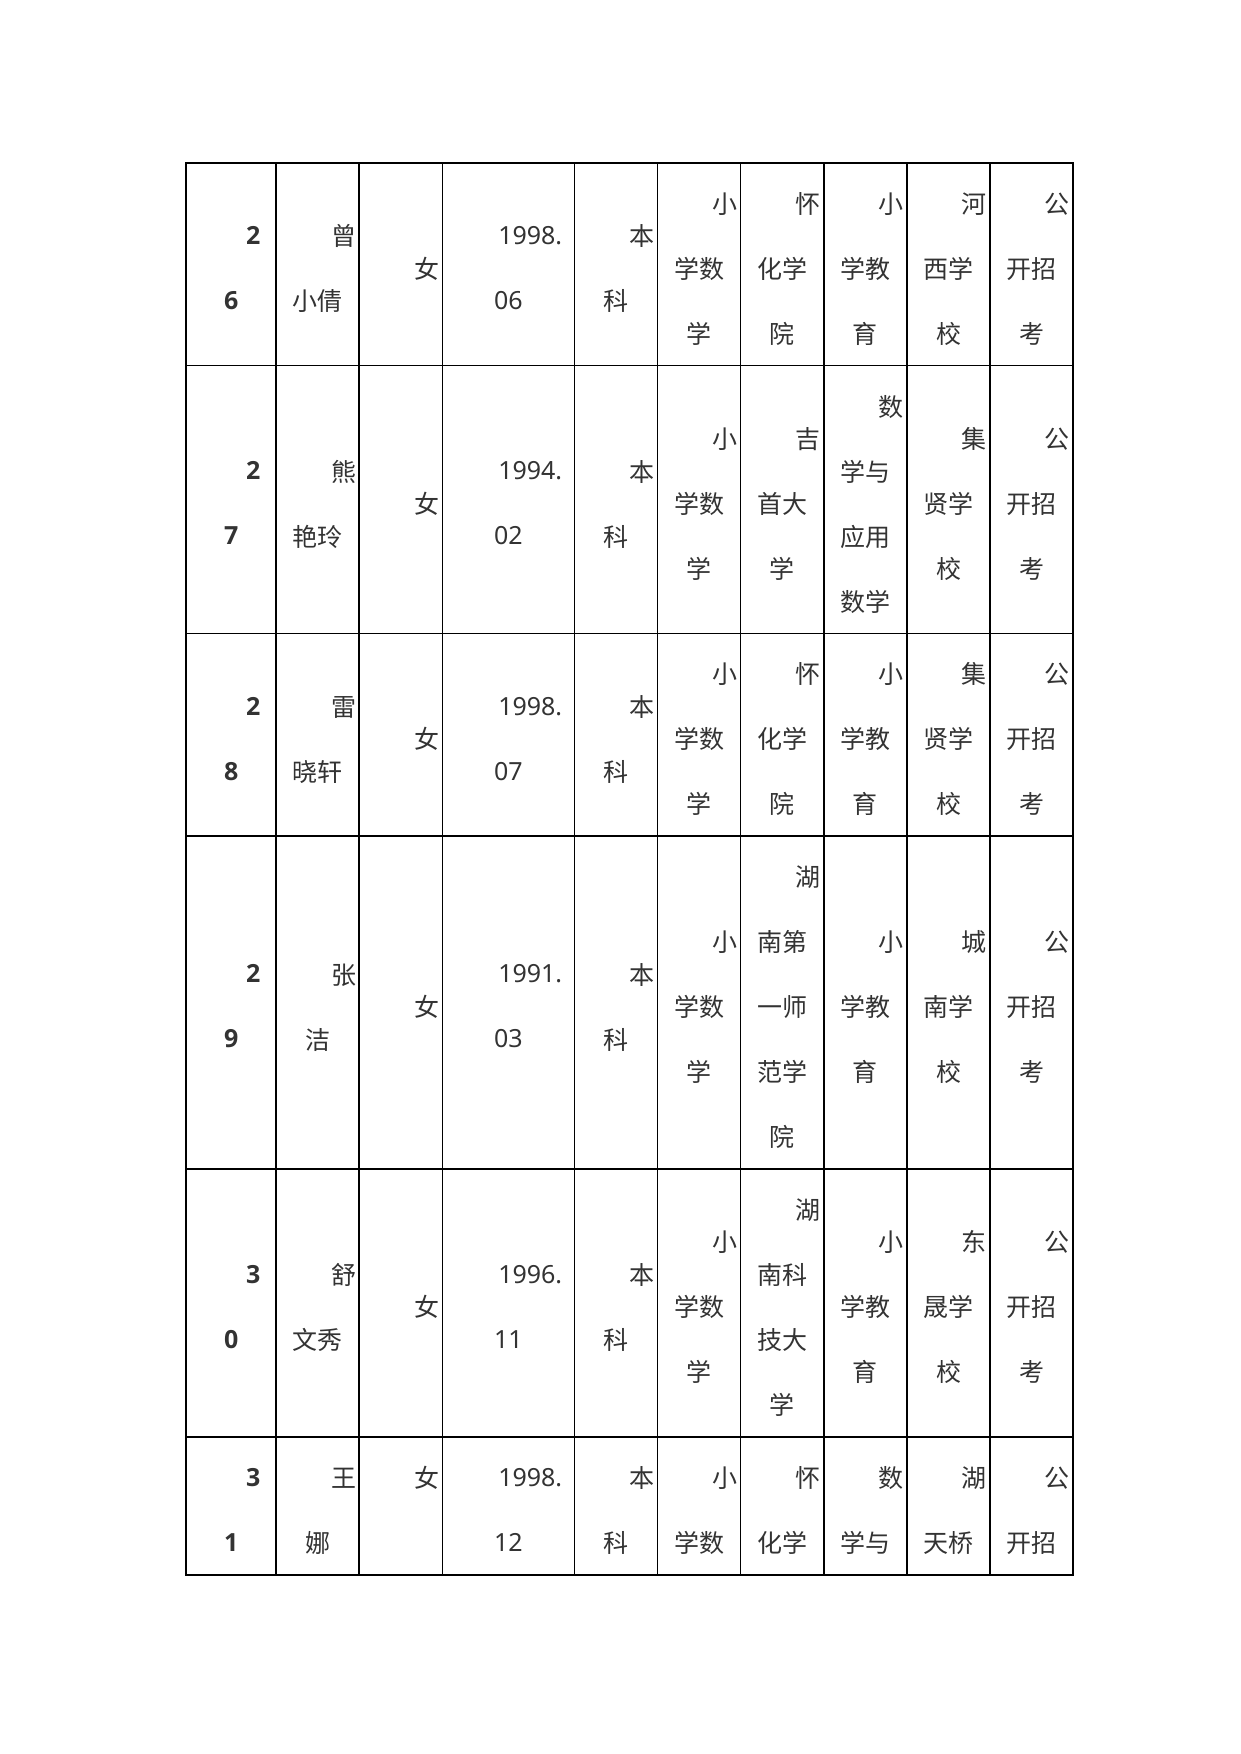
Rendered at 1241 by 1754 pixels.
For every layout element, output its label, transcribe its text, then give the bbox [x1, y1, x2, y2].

table_cell 本科 [575, 837, 657, 1168]
table_cell 女 [360, 366, 442, 633]
table_cell 怀化学院 [741, 634, 823, 835]
table_cell 小学数学 [658, 1438, 740, 1574]
table_cell 小学数学 [658, 837, 740, 1168]
table_cell 女 [360, 164, 442, 365]
table_cell 1998.12 [443, 1438, 574, 1574]
table_cell 张洁 [277, 837, 358, 1168]
table_cell 吉首大学 [741, 366, 823, 633]
table_cell 数学与应用数学 [825, 366, 906, 633]
table_cell 27 [187, 366, 275, 633]
table_cell 小学数学 [658, 1170, 740, 1436]
table_cell 本科 [575, 1170, 657, 1436]
table_cell 湖天桥小学 [908, 1438, 989, 1574]
table_cell 本科 [575, 164, 657, 365]
table_cell 小学教育 [825, 164, 906, 365]
table_cell 熊艳玲 [277, 366, 358, 633]
table_cell 本科 [575, 1438, 657, 1574]
table_cell 小学教育 [825, 1170, 906, 1436]
table_cell 集贤学校 [908, 366, 989, 633]
table_cell 公开招考 [991, 164, 1072, 365]
table_cell 29 [187, 837, 275, 1168]
table_cell 公开招考 [991, 366, 1072, 633]
table_cell 26 [187, 164, 275, 365]
table_cell 1991.03 [443, 837, 574, 1168]
table_cell 湖南第一师范学院 [741, 837, 823, 1168]
table_cell 公开招考 [991, 1438, 1072, 1574]
table_cell 城南学校 [908, 837, 989, 1168]
table_cell 女 [360, 634, 442, 835]
table_cell 1998.06 [443, 164, 574, 365]
table_cell 小学教育 [825, 634, 906, 835]
table_cell 公开招考 [991, 837, 1072, 1168]
table_cell 小学教育 [825, 837, 906, 1168]
table_cell 本科 [575, 366, 657, 633]
table_cell 小学数学 [658, 366, 740, 633]
table_cell 28 [187, 634, 275, 835]
table_cell 公开招考 [991, 1170, 1072, 1436]
table_cell 怀化学院 [741, 164, 823, 365]
table_cell 1994.02 [443, 366, 574, 633]
table_cell 女 [360, 1170, 442, 1436]
table_cell 雷晓轩 [277, 634, 358, 835]
table_cell 女 [360, 837, 442, 1168]
table_cell 怀化学院 [741, 1438, 823, 1574]
table_cell 小学数学 [658, 634, 740, 835]
table_cell 王娜 [277, 1438, 358, 1574]
table_cell 河西学校 [908, 164, 989, 365]
table_cell 本科 [575, 634, 657, 835]
table_cell 女 [360, 1438, 442, 1574]
table_cell 1996.11 [443, 1170, 574, 1436]
table_cell 30 [187, 1170, 275, 1436]
table_cell 小学数学 [658, 164, 740, 365]
table_cell 31 [187, 1438, 275, 1574]
table_cell 舒文秀 [277, 1170, 358, 1436]
table_cell 数学与应用数学 [825, 1438, 906, 1574]
table_cell 1998.07 [443, 634, 574, 835]
table_cell 湖南科技大学 [741, 1170, 823, 1436]
table_cell 曾小倩 [277, 164, 358, 365]
table_cell 东晟学校 [908, 1170, 989, 1436]
table_cell 公开招考 [991, 634, 1072, 835]
table_cell 集贤学校 [908, 634, 989, 835]
